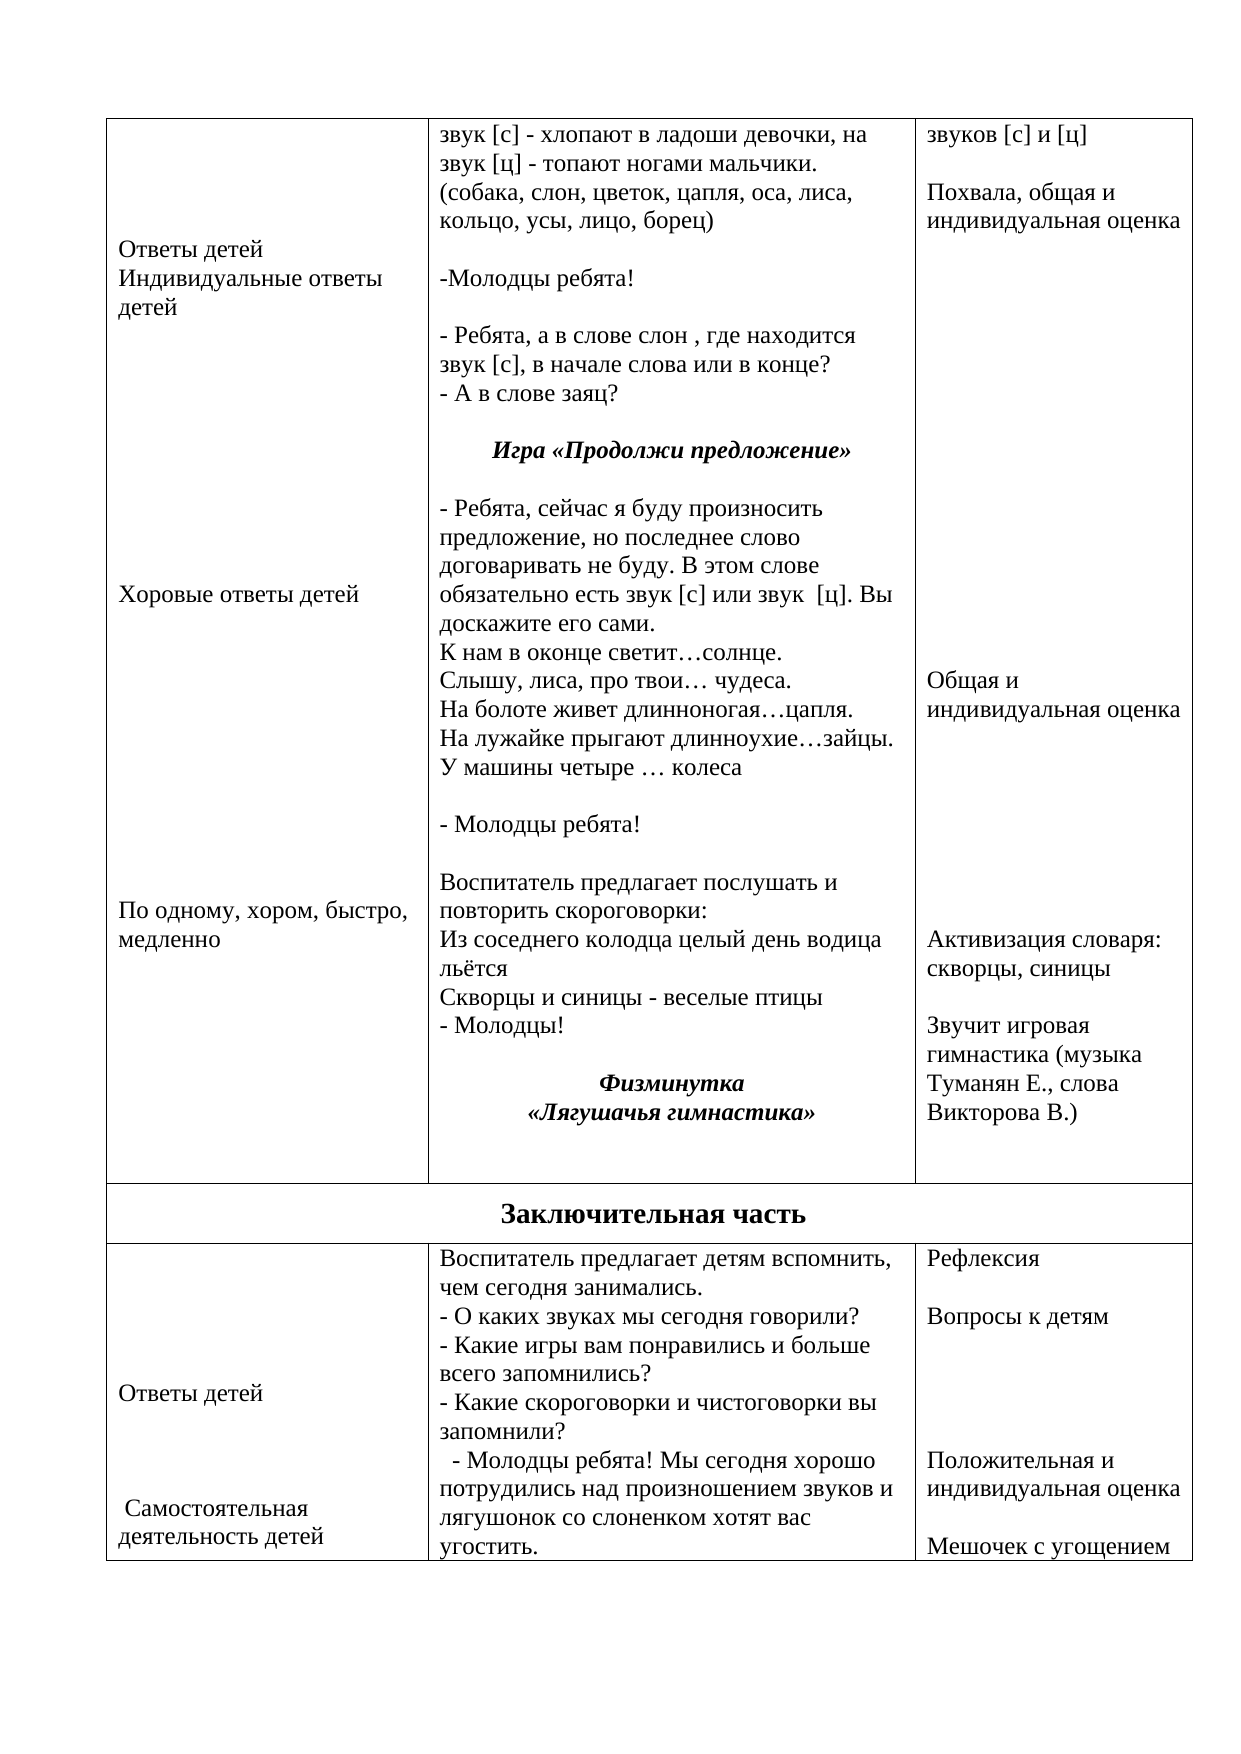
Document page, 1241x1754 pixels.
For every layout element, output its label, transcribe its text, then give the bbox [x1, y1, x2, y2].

table_cell Заключительная часть [107, 1184, 1192, 1242]
table_cell Ответы детей Самостоятельная деятельность детей [107, 1244, 428, 1560]
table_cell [916, 119, 1192, 1183]
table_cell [107, 119, 428, 1183]
table_cell Рефлексия Вопросы к детям Положительная и индивидуальная оценка Мешочек с угощением [916, 1244, 1192, 1560]
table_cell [429, 119, 915, 1183]
table_cell Воспитатель предлагает детям вспомнить, чем сегодня занимались. - О каких звуках мы сегодня говорили? - Какие игры вам понравились и больше всего запомнились? - Какие скороговорки и чистоговорки вы запомнили? - Молодцы ребята! Мы сегодня хорошо потрудились над произношением звуков и лягушонок со слоненком хотят вас угостить. [429, 1244, 915, 1560]
